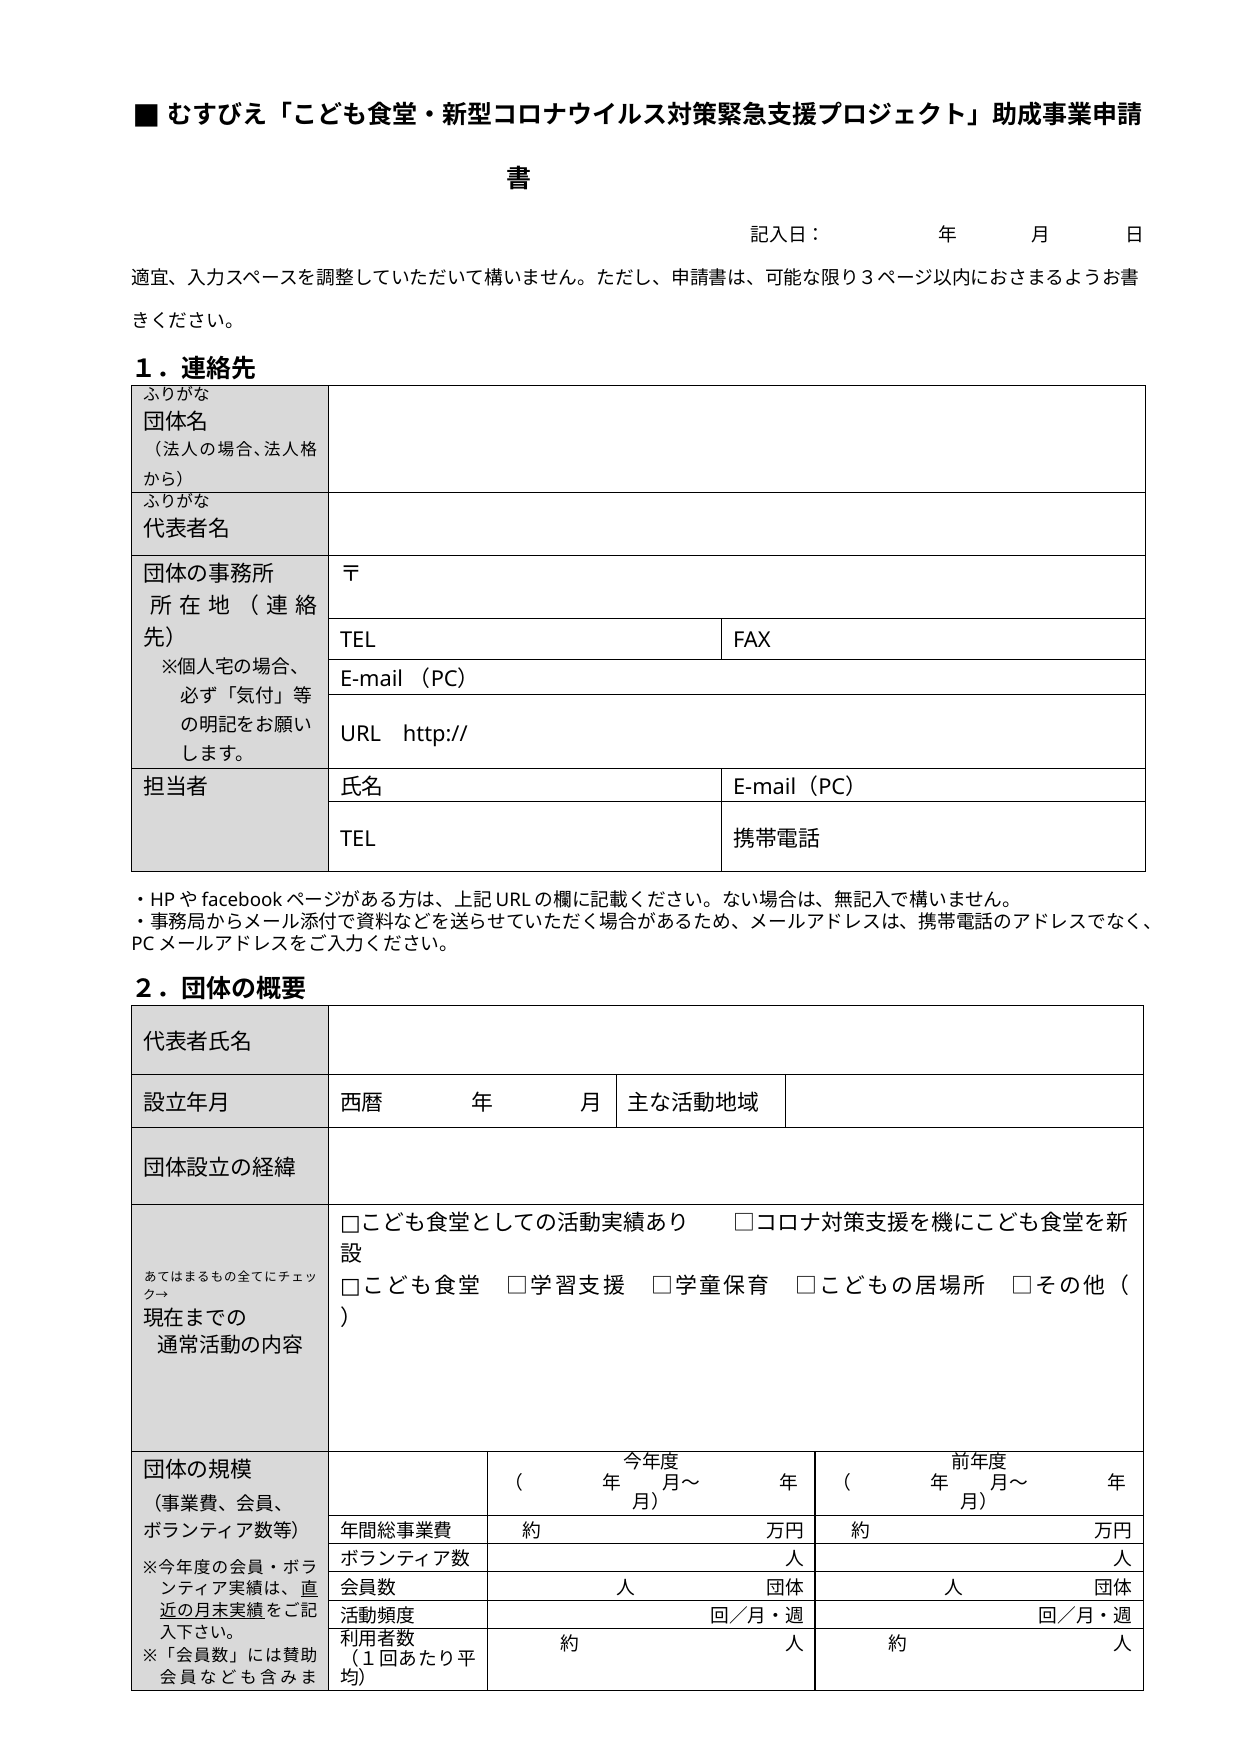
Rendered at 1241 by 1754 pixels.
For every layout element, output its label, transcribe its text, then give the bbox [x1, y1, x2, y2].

text ■ [131, 93, 1144, 196]
table_cell [488, 1516, 814, 1543]
table_cell [488, 1544, 814, 1571]
table_header [329, 386, 1145, 492]
table_cell [329, 1128, 1143, 1204]
table_cell [132, 493, 328, 555]
table_cell [722, 769, 1145, 801]
table_cell [816, 1572, 1143, 1599]
table_cell [722, 802, 1145, 871]
table_cell [816, 1452, 1143, 1515]
table_cell [329, 1075, 616, 1127]
table_cell [329, 1516, 487, 1543]
table_cell [816, 1544, 1143, 1571]
table_cell [132, 556, 328, 768]
table_cell [329, 1452, 487, 1515]
table_cell FAX [722, 619, 1145, 659]
table_cell [329, 695, 1145, 768]
table_cell [329, 802, 721, 871]
table_cell [786, 1075, 1143, 1127]
table_cell [488, 1452, 814, 1515]
table_cell [132, 1452, 328, 1690]
table_header [329, 1006, 1143, 1074]
table_header [132, 386, 328, 492]
table_cell TEL [329, 619, 721, 659]
table_cell [329, 1601, 487, 1628]
table_cell [329, 1205, 1143, 1451]
table_cell [816, 1601, 1143, 1628]
table_cell [329, 1572, 487, 1599]
table_cell [488, 1601, 814, 1628]
table_cell [329, 769, 721, 801]
table_header [132, 1006, 328, 1074]
table_cell [816, 1516, 1143, 1543]
table_cell [132, 1128, 328, 1204]
table_cell [132, 1205, 328, 1451]
table_cell [132, 769, 328, 871]
table_cell [488, 1572, 814, 1599]
table_cell [132, 1075, 328, 1127]
table_cell [617, 1075, 785, 1127]
table_cell [816, 1629, 1143, 1690]
table_cell [488, 1629, 814, 1690]
table_cell [329, 556, 1145, 618]
table_cell [329, 1629, 487, 1690]
table_cell [329, 660, 1145, 694]
table_cell [329, 493, 1145, 555]
table_cell [329, 1544, 487, 1571]
